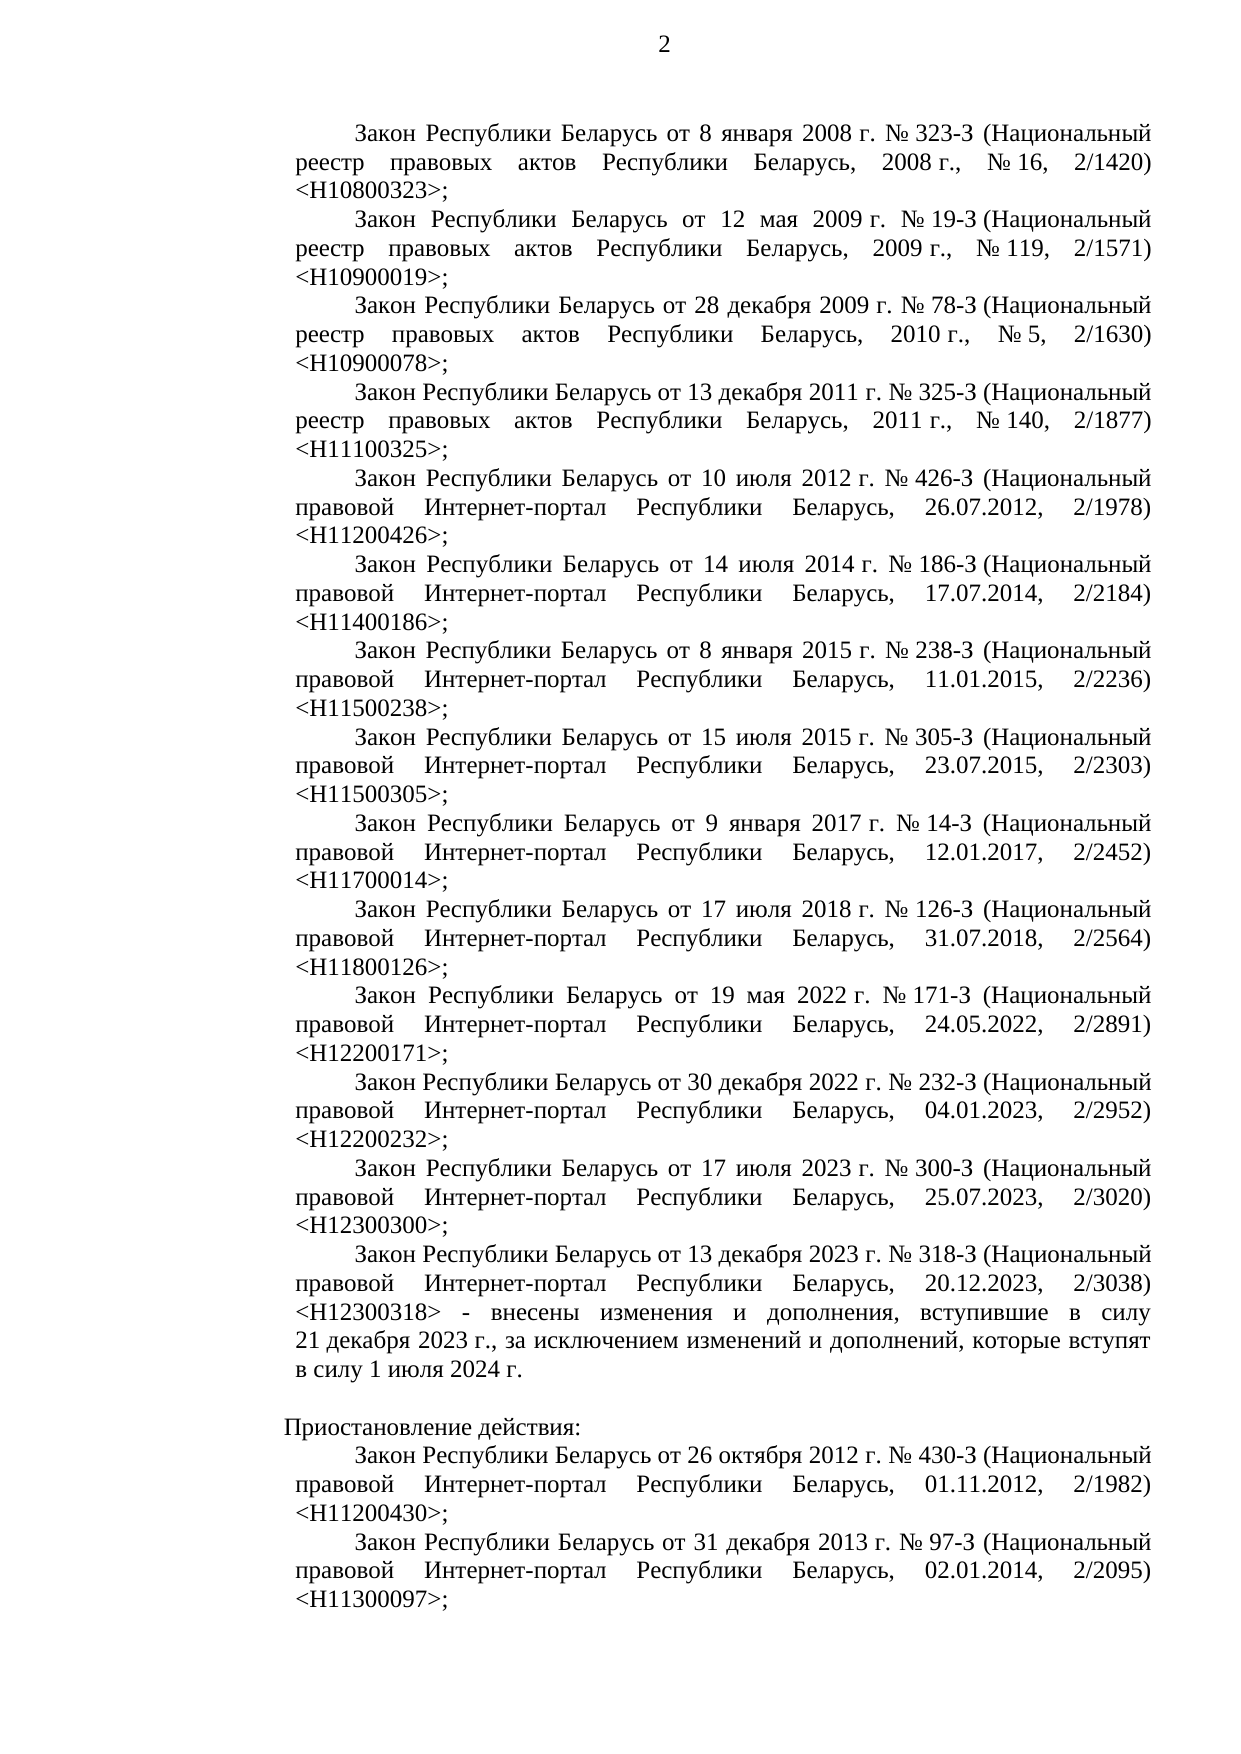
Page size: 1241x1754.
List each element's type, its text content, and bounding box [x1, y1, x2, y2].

text Закон Республики Беларусь от 30 декабря 2022 г. № 232-З (Национальный правовой Интернет-портал Республики Беларусь, 04.01.2023, 2/2952) <H12200232>; [295, 1067, 1152, 1153]
text Закон Республики Беларусь от 13 декабря 2023 г. № 318-З (Национальный правовой Интернет-портал Республики Беларусь, 20.12.2023, 2/3038) <H12300318> - внесены изменения и дополнения, вступившие в силу 21 декабря 2023 г., за исключением изменений и дополнений, которые вступят в силу 1 июля 2024 г. [295, 1239, 1152, 1383]
text Закон Республики Беларусь от 10 июля 2012 г. № 426-З (Национальный правовой Интернет-портал Республики Беларусь, 26.07.2012, 2/1978) <H11200426>; [295, 463, 1152, 549]
text Закон Республики Беларусь от 12 мая 2009 г. № 19-З (Национальный реестр правовых актов Республики Беларусь, 2009 г., № 119, 2/1571) <H10900019>; [295, 204, 1152, 291]
text Закон Республики Беларусь от 17 июля 2018 г. № 126-З (Национальный правовой Интернет-портал Республики Беларусь, 31.07.2018, 2/2564) <H11800126>; [295, 894, 1152, 981]
text Закон Республики Беларусь от 14 июля 2014 г. № 186-З (Национальный правовой Интернет-портал Республики Беларусь, 17.07.2014, 2/2184) <H11400186>; [295, 549, 1152, 636]
text Закон Республики Беларусь от 13 декабря 2011 г. № 325-З (Национальный реестр правовых актов Республики Беларусь, 2011 г., № 140, 2/1877) <H11100325>; [295, 377, 1152, 463]
text Закон Республики Беларусь от 17 июля 2023 г. № 300-З (Национальный правовой Интернет-портал Республики Беларусь, 25.07.2023, 2/3020) <H12300300>; [295, 1153, 1152, 1239]
text Закон Республики Беларусь от 9 января 2017 г. № 14-З (Национальный правовой Интернет-портал Республики Беларусь, 12.01.2017, 2/2452) <H11700014>; [295, 808, 1152, 894]
text Закон Республики Беларусь от 26 октября 2012 г. № 430-З (Национальный правовой Интернет-портал Республики Беларусь, 01.11.2012, 2/1982) <H11200430>; [295, 1441, 1152, 1527]
text Закон Республики Беларусь от 8 января 2015 г. № 238-З (Национальный правовой Интернет-портал Республики Беларусь, 11.01.2015, 2/2236) <H11500238>; [295, 636, 1152, 722]
text Закон Республики Беларусь от 19 мая 2022 г. № 171-З (Национальный правовой Интернет-портал Республики Беларусь, 24.05.2022, 2/2891) <H12200171>; [295, 981, 1152, 1067]
text Закон Республики Беларусь от 15 июля 2015 г. № 305-З (Национальный правовой Интернет-портал Республики Беларусь, 23.07.2015, 2/2303) <H11500305>; [295, 722, 1152, 808]
text Закон Республики Беларусь от 8 января 2008 г. № 323-З (Национальный реестр правовых актов Республики Беларусь, 2008 г., № 16, 2/1420) <H10800323>; [295, 118, 1152, 204]
text Закон Республики Беларусь от 28 декабря 2009 г. № 78-З (Национальный реестр правовых актов Республики Беларусь, 2010 г., № 5, 2/1630) <H10900078>; [295, 291, 1152, 377]
text Закон Республики Беларусь от 31 декабря 2013 г. № 97-З (Национальный правовой Интернет-портал Республики Беларусь, 02.01.2014, 2/2095) <H11300097>; [295, 1527, 1152, 1613]
text Приостановление действия: [283, 1412, 1152, 1441]
